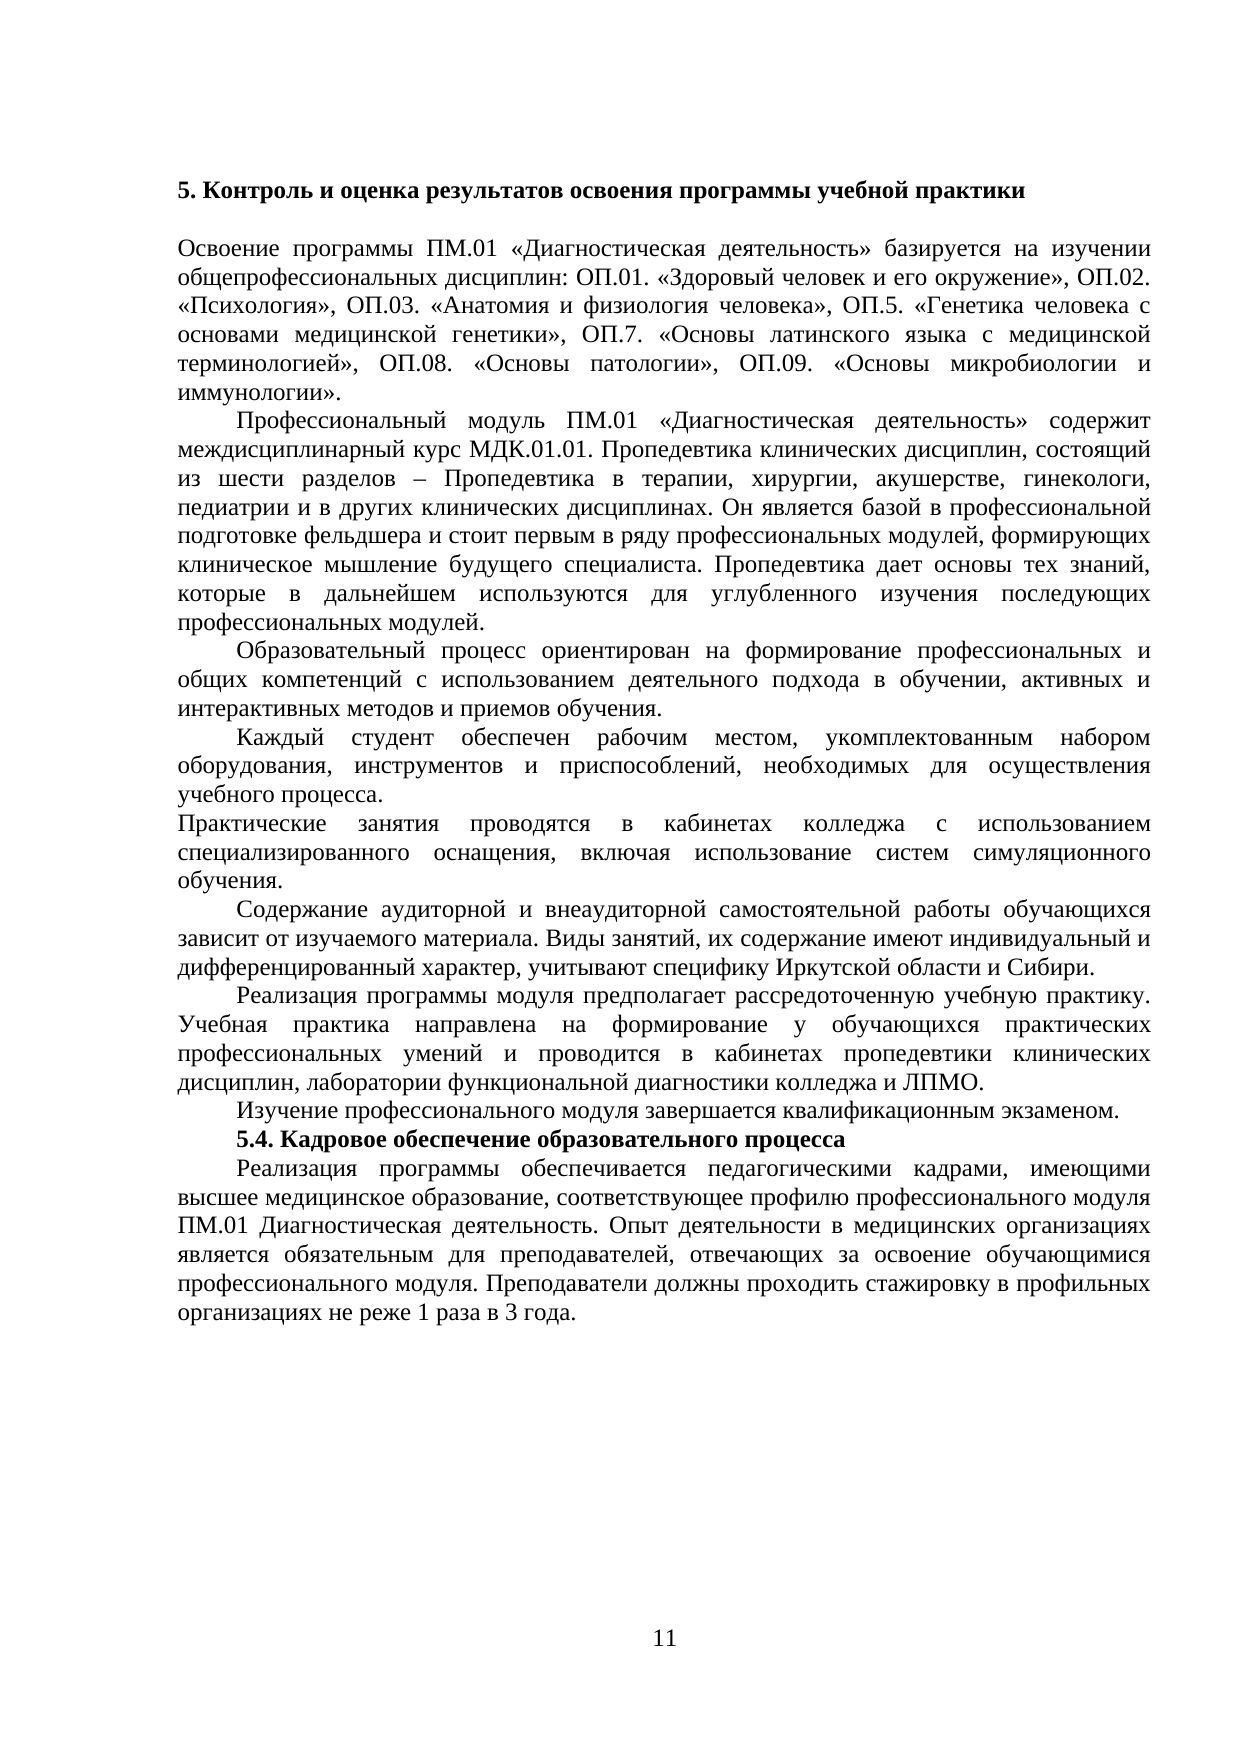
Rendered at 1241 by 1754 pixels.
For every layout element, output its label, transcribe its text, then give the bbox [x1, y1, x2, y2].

text 5.4. Кадровое обеспечение образовательного процесса [177, 1124, 1152, 1153]
text Каждый студент обеспечен рабочим местом, укомплектованным набором оборудования, инструментов и приспособлений, необходимых для осуществления учебного процесса. [177, 722, 1152, 808]
text Освоение программы ПМ.01 «Диагностическая деятельность» базируется на изучении общепрофессиональных дисциплин: ОП.01. «Здоровый человек и его окружение», ОП.02. «Психология», ОП.03. «Анатомия и физиология человека», ОП.5. «Генетика человека с основами медицинской генетики», ОП.7. «Основы латинского языка с медицинской терминологией», ОП.08. «Основы патологии», ОП.09. «Основы микробиологии и иммунологии». [177, 233, 1152, 406]
text Реализация программы обеспечивается педагогическими кадрами, имеющими высшее медицинское образование, соответствующее профилю профессионального модуля ПМ.01 Диагностическая деятельность. Опыт деятельности в медицинских организациях является обязательным для преподавателей, отвечающих за освоение обучающимися профессионального модуля. Преподаватели должны проходить стажировку в профильных организациях не реже 1 раза в 3 года. [177, 1153, 1152, 1326]
text Профессиональный модуль ПМ.01 «Диагностическая деятельность» содержит междисциплинарный курс МДК.01.01. Пропедевтика клинических дисциплин, состоящий из шести разделов – Пропедевтика в терапии, хирургии, акушерстве, гинекологи, педиатрии и в других клинических дисциплинах. Он является базой в профессиональной подготовке фельдшера и стоит первым в ряду профессиональных модулей, формирующих клиническое мышление будущего специалиста. Пропедевтика дает основы тех знаний, которые в дальнейшем используются для углубленного изучения последующих профессиональных модулей. [177, 406, 1152, 636]
text Содержание аудиторной и внеаудиторной самостоятельной работы обучающихся зависит от изучаемого материала. Виды занятий, их содержание имеют индивидуальный и дифференцированный характер, учитывают специфику Иркутской области и Сибири. [177, 894, 1152, 981]
text Практические занятия проводятся в кабинетах колледжа с использованием специализированного оснащения, включая использование систем симуляционного обучения. [177, 808, 1152, 894]
text Изучение профессионального модуля завершается квалификационным экзаменом. [177, 1096, 1152, 1124]
text Образовательный процесс ориентирован на формирование профессиональных и общих компетенций с использованием деятельного подхода в обучении, активных и интерактивных методов и приемов обучения. [177, 636, 1152, 722]
text 5. Контроль и оценка результатов освоения программы учебной практики [177, 176, 1152, 204]
text Реализация программы модуля предполагает рассредоточенную учебную практику. Учебная практика направлена на формирование у обучающихся практических профессиональных умений и проводится в кабинетах пропедевтики клинических дисциплин, лаборатории функциональной диагностики колледжа и ЛПМО. [177, 981, 1152, 1096]
